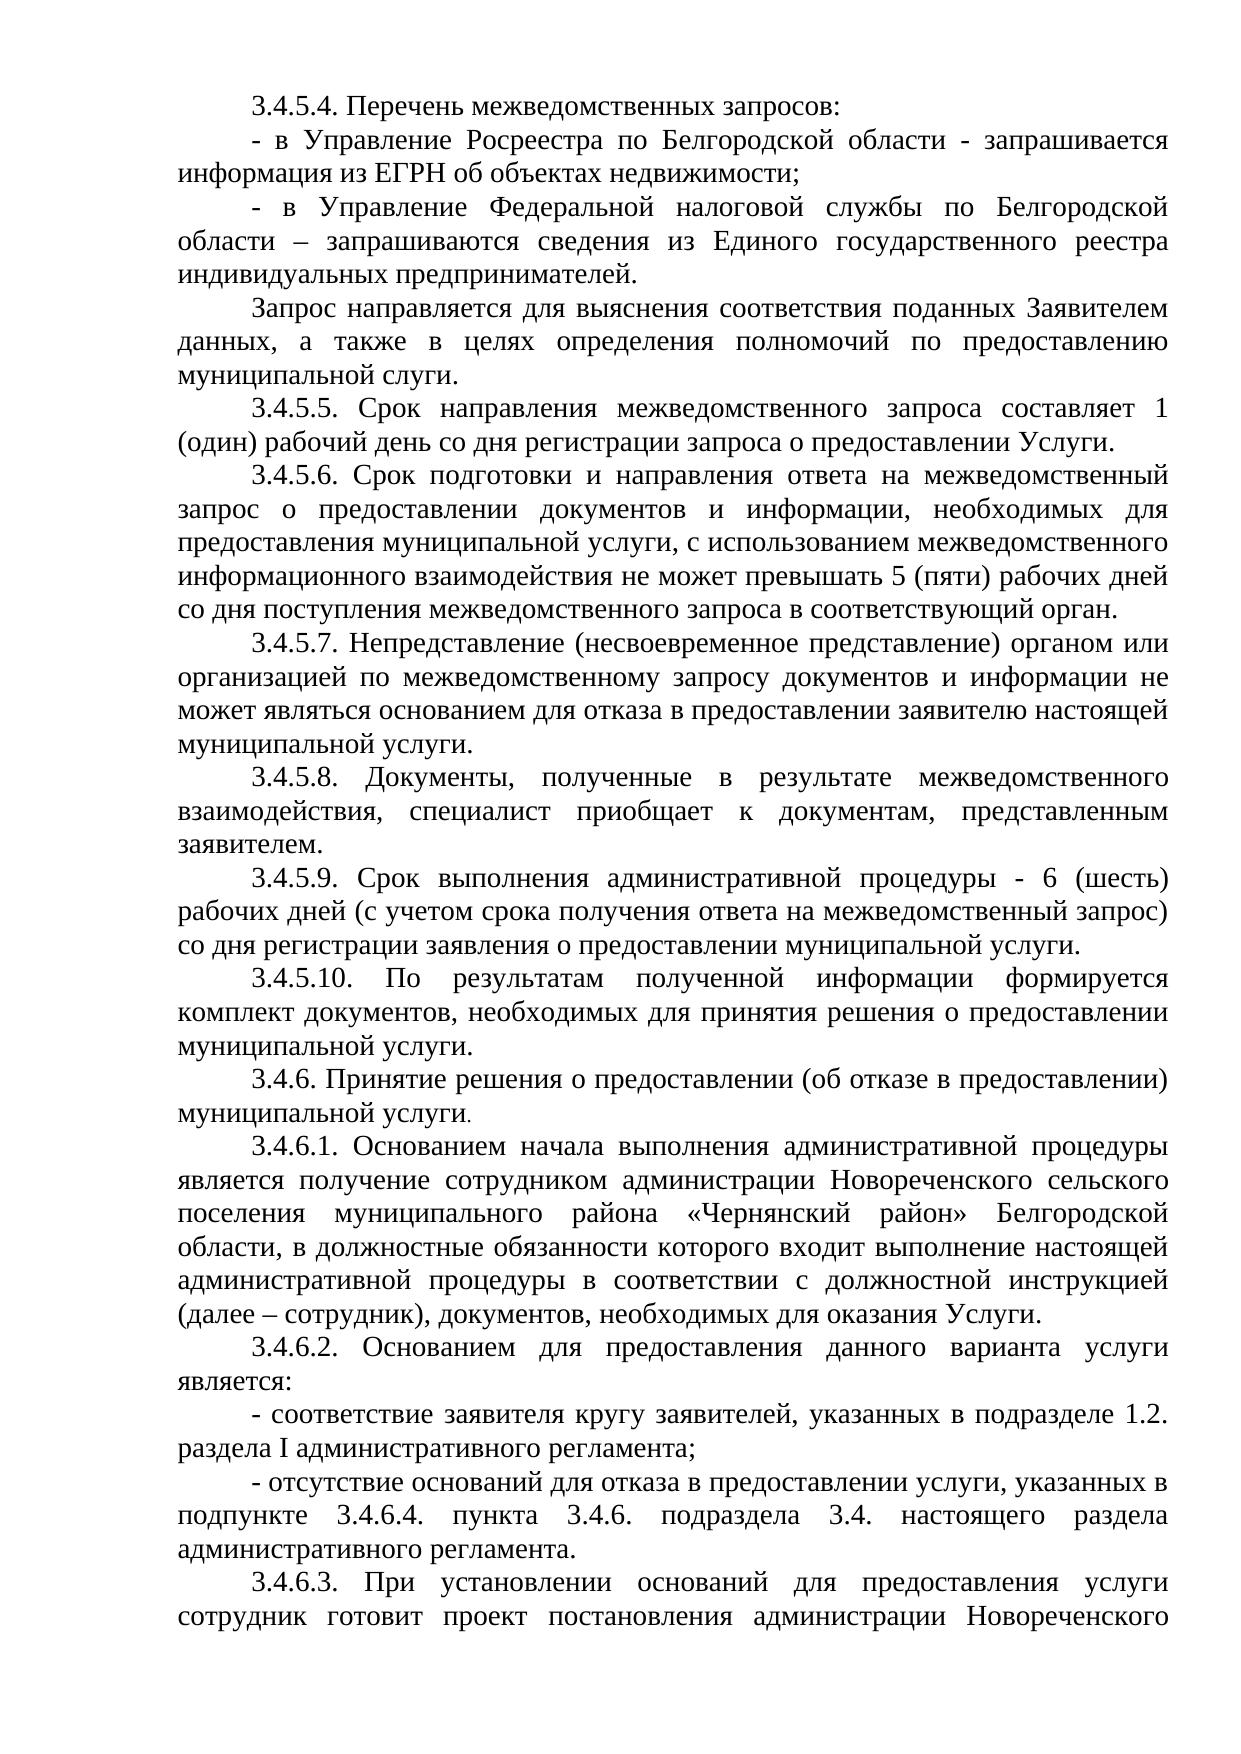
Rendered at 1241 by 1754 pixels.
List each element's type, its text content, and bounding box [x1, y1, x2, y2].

text 3.4.5.6. Срок подготовки и направления ответа на межведомственный запрос о предоставлении документов и информации, необходимых для предоставления муниципальной услуги, с использованием межведомственного информационного взаимодействия не может превышать 5 (пяти) рабочих дней со дня поступления межведомственного запроса в соответствующий орган. [177, 457, 1169, 625]
text 3.4.5.10. По результатам полученной информации формируется комплект документов, необходимых для принятия решения о предоставлении муниципальной услуги. [177, 961, 1169, 1061]
text - в Управление Федеральной налоговой службы по Белгородской области – запрашиваются сведения из Единого государственного реестра индивидуальных предпринимателей. [177, 189, 1169, 290]
text 3.4.6. Принятие решения о предоставлении (об отказе в предоставлении) муниципальной услуги. [177, 1061, 1169, 1128]
text 3.4.5.5. Срок направления межведомственного запроса составляет 1 (один) рабочий день со дня регистрации запроса о предоставлении Услуги. [177, 390, 1169, 457]
text 3.4.5.7. Непредставление (несвоевременное представление) органом или организацией по межведомственному запросу документов и информации не может являться основанием для отказа в предоставлении заявителю настоящей муниципальной услуги. [177, 625, 1169, 759]
text - в Управление Росреестра по Белгородской области - запрашивается информация из ЕГРН об объектах недвижимости; [177, 122, 1169, 189]
text 3.4.6.1. Основанием начала выполнения административной процедуры является получение сотрудником администрации Новореченского сельского поселения муниципального района «Чернянский район» Белгородской области, в должностные обязанности которого входит выполнение настоящей административной процедуры в соответствии с должностной инструкцией (далее – сотрудник), документов, необходимых для оказания Услуги. [177, 1128, 1169, 1329]
text 3.4.5.9. Срок выполнения административной процедуры - 6 (шесть) рабочих дней (с учетом срока получения ответа на межведомственный запрос) со дня регистрации заявления о предоставлении муниципальной услуги. [177, 860, 1169, 961]
text Запрос направляется для выяснения соответствия поданных Заявителем данных, а также в целях определения полномочий по предоставлению муниципальной слуги. [177, 290, 1169, 390]
text 3.4.5.8. Документы, полученные в результате межведомственного взаимодействия, специалист приобщает к документам, представленным заявителем. [177, 759, 1169, 860]
text 3.4.5.4. Перечень межведомственных запросов: [177, 88, 1169, 122]
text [177, 1564, 1169, 1631]
text - отсутствие оснований для отказа в предоставлении услуги, указанных в подпункте 3.4.6.4. пункта 3.4.6. подраздела 3.4. настоящего раздела административного регламента. [177, 1464, 1169, 1564]
text - соответствие заявителя кругу заявителей, указанных в подразделе 1.2. раздела I административного регламента; [177, 1397, 1169, 1464]
text 3.4.6.2. Основанием для предоставления данного варианта услуги является: [177, 1329, 1169, 1397]
